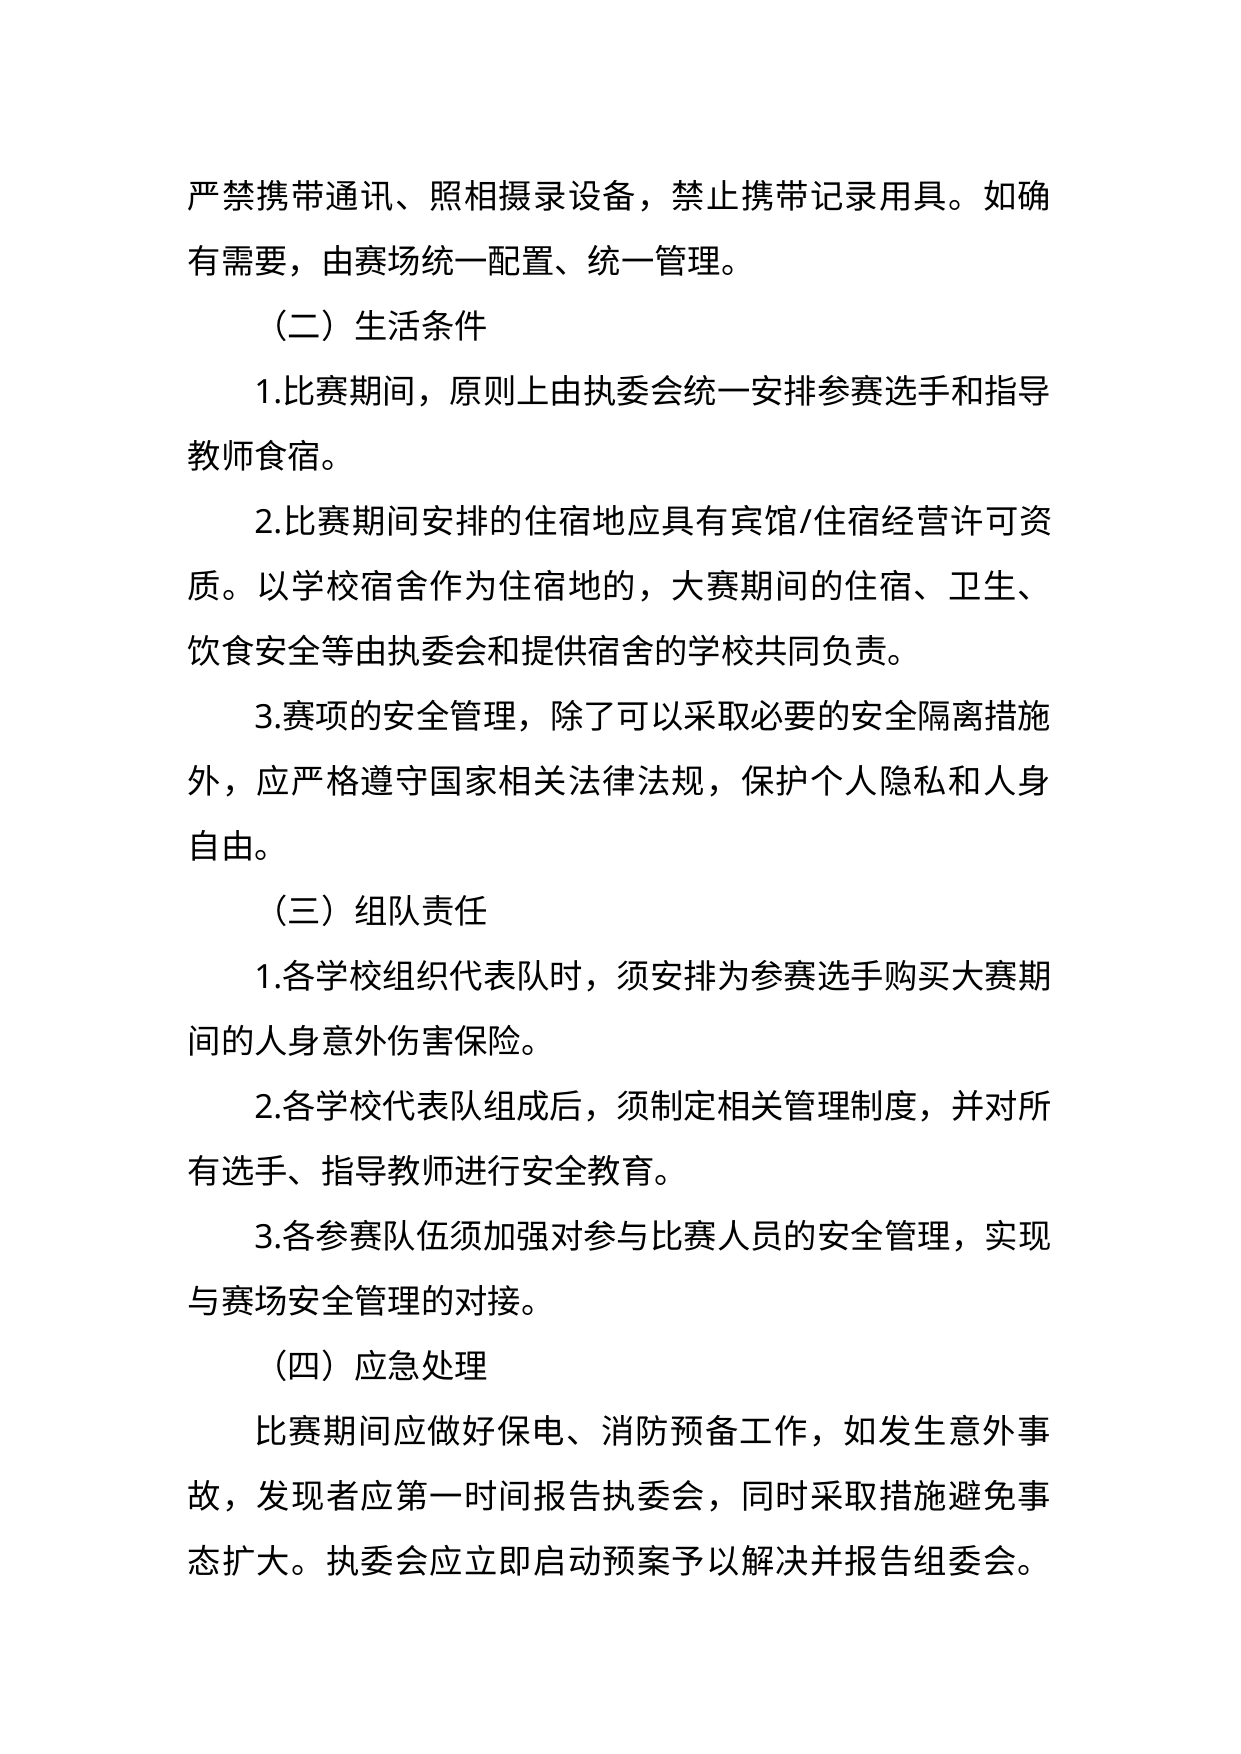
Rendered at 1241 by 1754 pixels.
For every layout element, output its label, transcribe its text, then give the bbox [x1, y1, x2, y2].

text 1.各学校组织代表队时，须安排为参赛选手购买大赛期间的人身意外伤害保险。 [187, 942, 1053, 1072]
text 2.比赛期间安排的住宿地应具有宾馆/住宿经营许可资质。以学校宿舍作为住宿地的，大赛期间的住宿、卫生、饮食安全等由执委会和提供宿舍的学校共同负责。 [187, 487, 1053, 682]
text （四）应急处理 [187, 1332, 1053, 1397]
text （二）生活条件 [187, 292, 1053, 357]
text （三）组队责任 [187, 877, 1053, 942]
text 3.各参赛队伍须加强对参与比赛人员的安全管理，实现与赛场安全管理的对接。 [187, 1202, 1053, 1332]
text 2.各学校代表队组成后，须制定相关管理制度，并对所有选手、指导教师进行安全教育。 [187, 1072, 1053, 1202]
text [187, 1397, 1053, 1592]
text 3.赛项的安全管理，除了可以采取必要的安全隔离措施外，应严格遵守国家相关法律法规，保护个人隐私和人身自由。 [187, 682, 1053, 877]
text 1.比赛期间，原则上由执委会统一安排参赛选手和指导教师食宿。 [187, 357, 1053, 487]
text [187, 162, 1053, 292]
